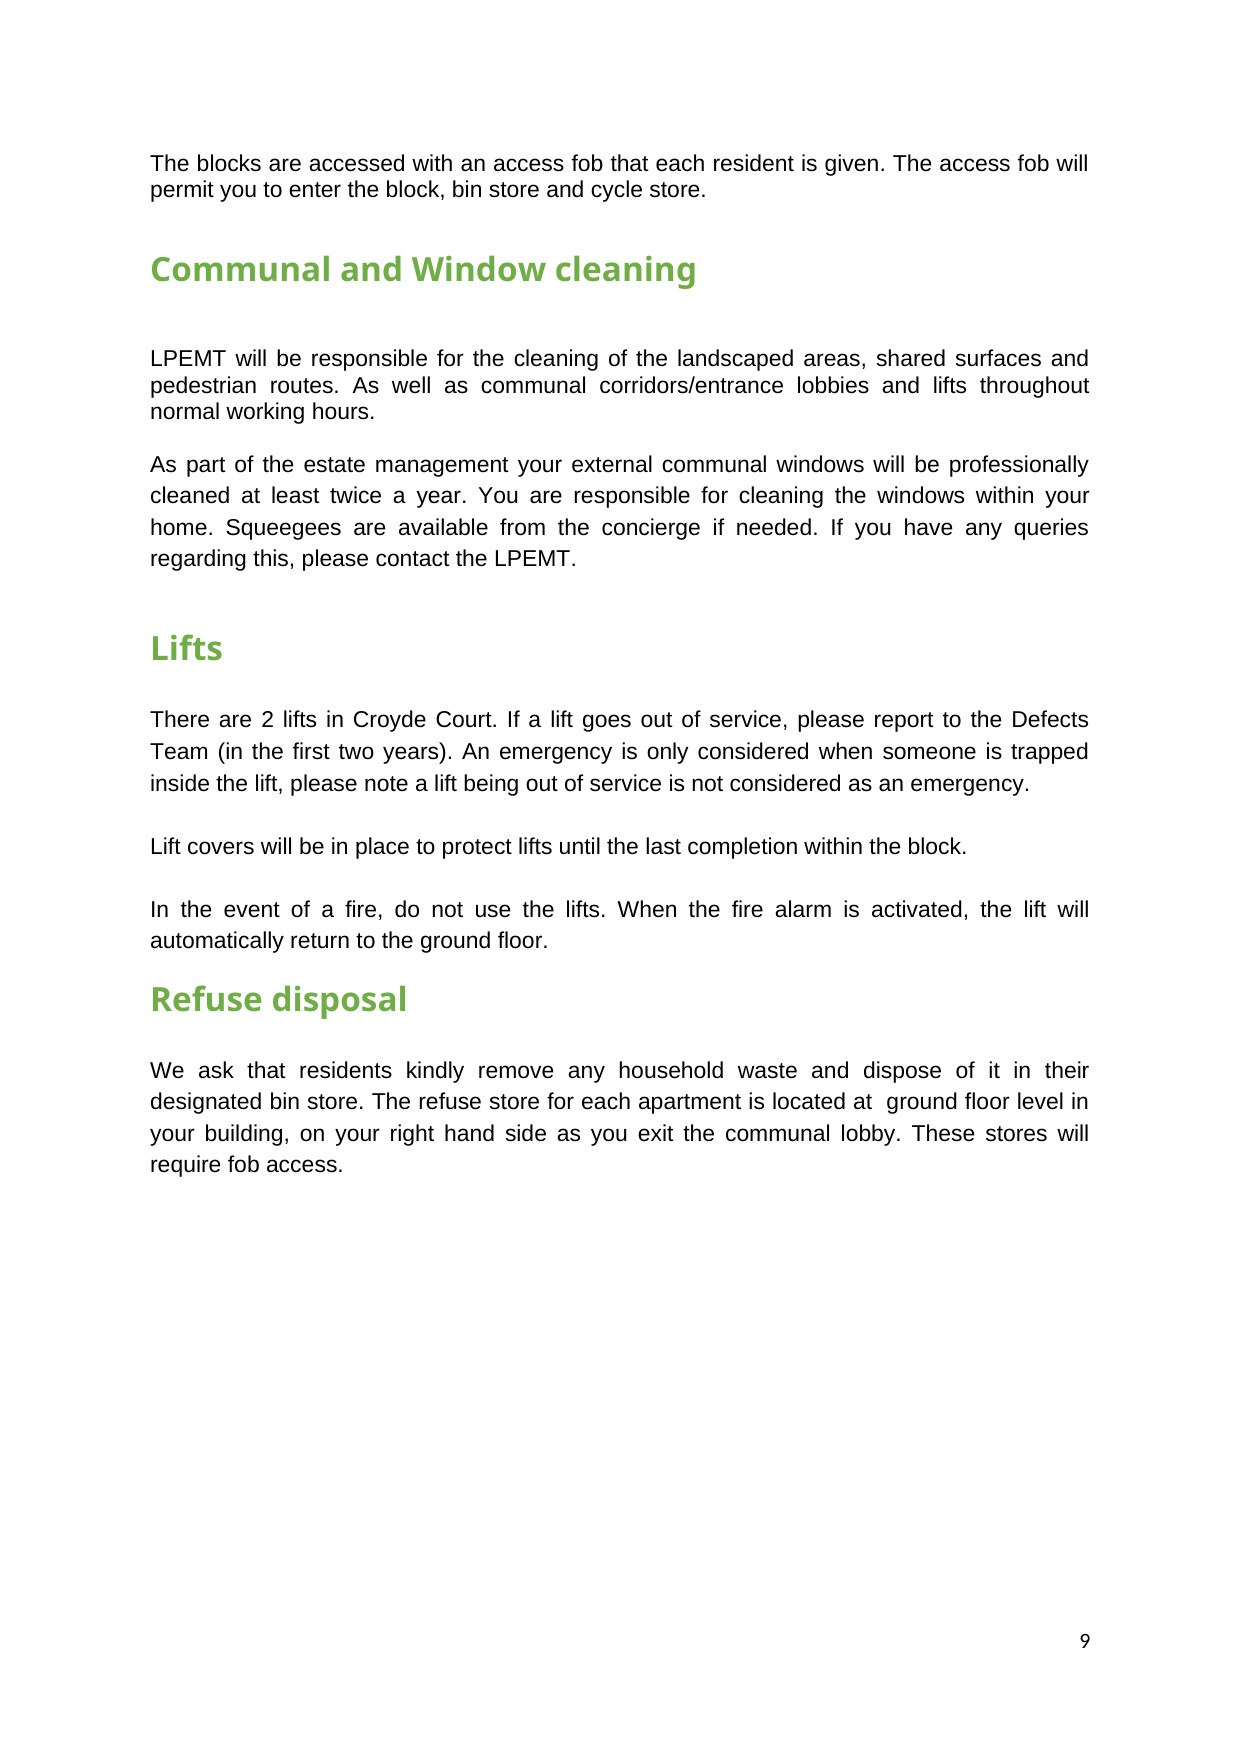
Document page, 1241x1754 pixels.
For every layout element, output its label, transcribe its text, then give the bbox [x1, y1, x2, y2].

subtitle Communal and Window cleaning [150, 246, 1090, 291]
text The blocks are accessed with an access fob that each resident is given. The access fob will permit you to enter the block, bin store and cycle store. [150, 150, 1090, 203]
subtitle Lifts [150, 625, 1090, 671]
text There are 2 lifts in Croyde Court. If a lift goes out of service, please report to the Defects Team (in the first two years). An emergency is only considered when someone is trapped inside the lift, please note a lift being out of service is not considered as an emergency. [150, 706, 1090, 796]
text Lift covers will be in place to protect lifts until the last completion within the block. [150, 833, 1090, 859]
text In the event of a fire, do not use the lifts. When the fire alarm is activated, the lift will automatically return to the ground floor. [150, 896, 1090, 954]
text LPEMT will be responsible for the cleaning of the landscaped areas, shared surfaces and pedestrian routes. As well as communal corridors/entrance lobbies and lifts throughout normal working hours. [150, 345, 1090, 424]
text We ask that residents kindly remove any household waste and dispose of it in their designated bin store. The refuse store for each apartment is located at ground floor level in your building, on your right hand side as you exit the communal lobby. These stores will require fob access. [150, 1057, 1090, 1178]
subtitle Refuse disposal [150, 976, 1090, 1021]
text As part of the estate management your external communal windows will be professionally cleaned at least twice a year. You are responsible for cleaning the windows within your home. Squeegees are available from the concierge if needed. If you have any queries regarding this, please contact the LPEMT. [150, 451, 1090, 572]
